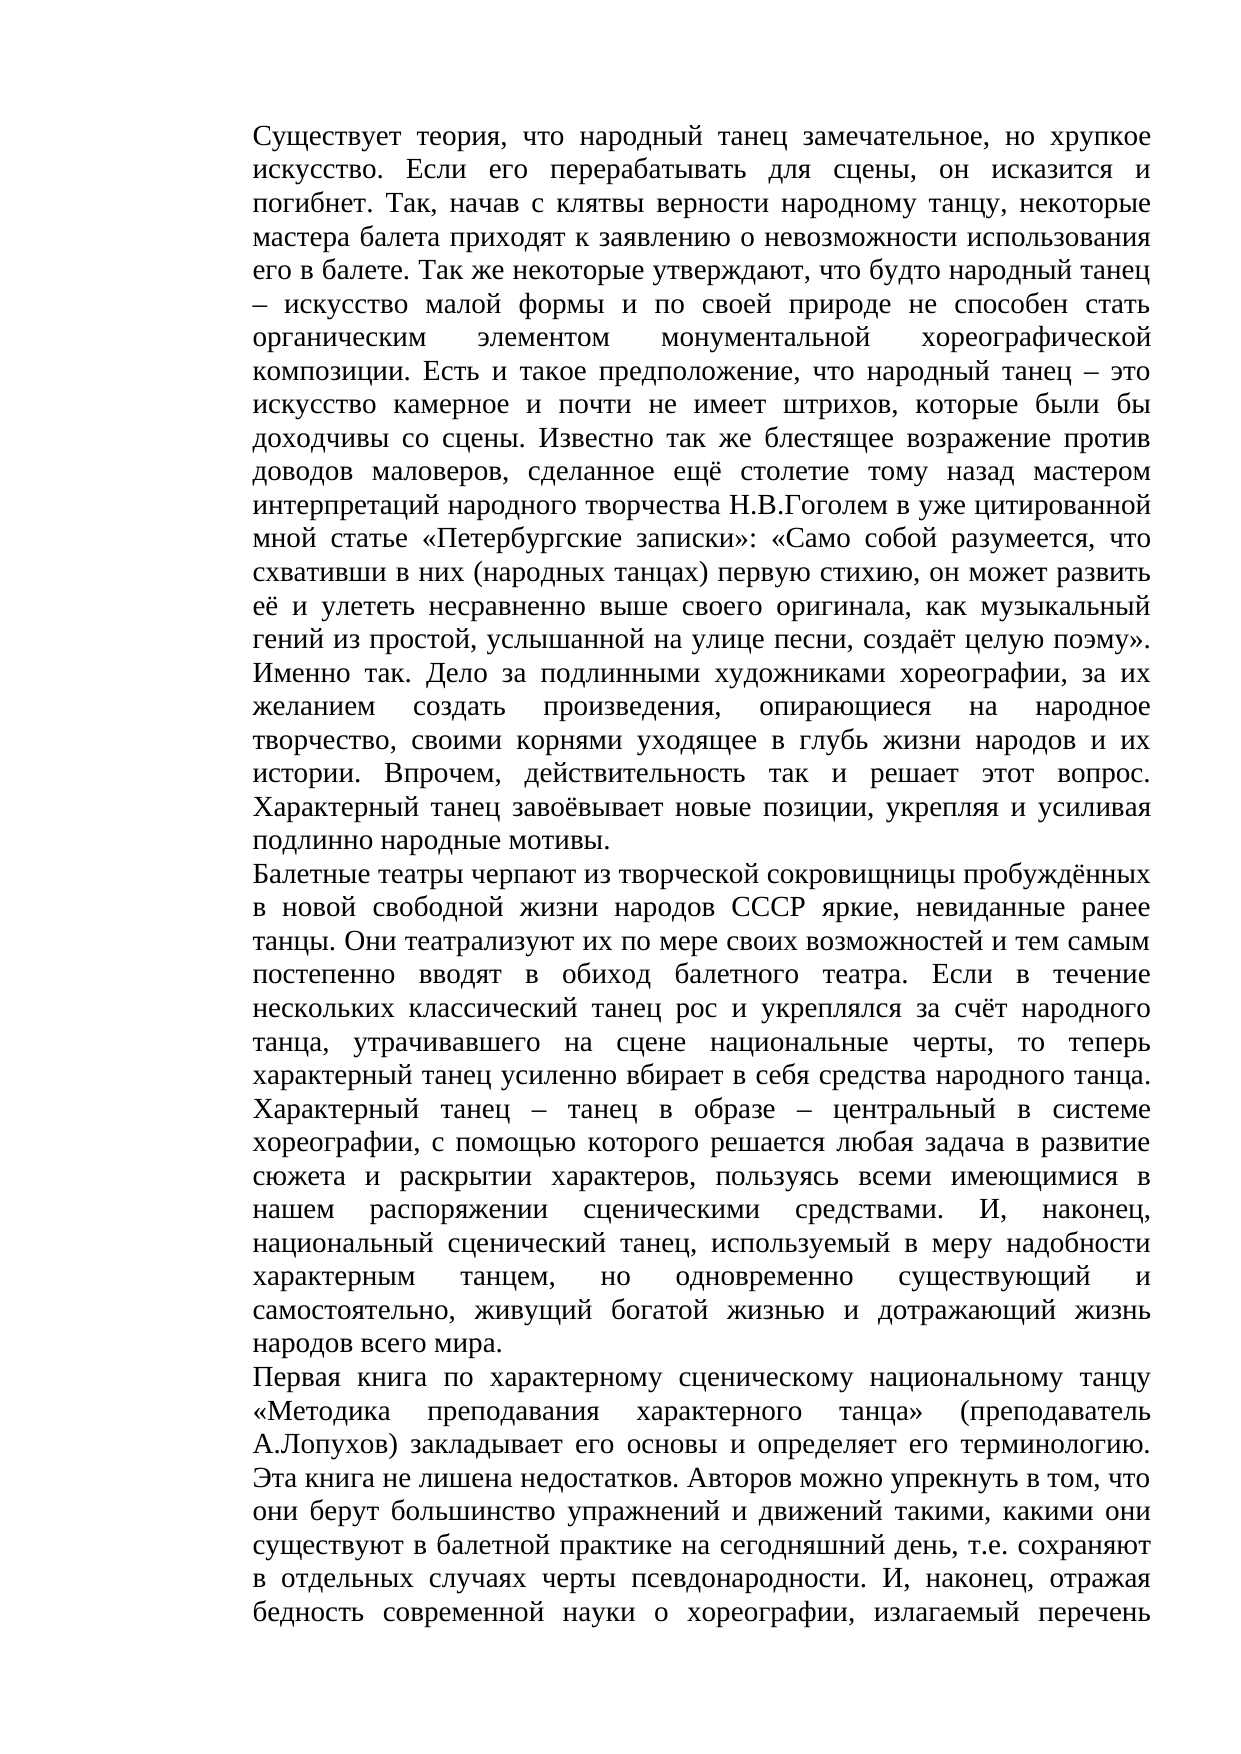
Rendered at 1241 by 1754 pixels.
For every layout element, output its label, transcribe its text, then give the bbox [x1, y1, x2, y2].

text Существует теория, что народный танец замечательное, но хрупкое искусство. Если его перерабатывать для сцены, он исказится и погибнет. Так, начав с клятвы верности народному танцу, некоторые мастера балета приходят к заявлению о невозможности использования его в балете. Так же некоторые утверждают, что будто народный танец – искусство малой формы и по своей природе не способен стать органическим элементом монументальной хореографической композиции. Есть и такое предположение, что народный танец – это искусство камерное и почти не имеет штрихов, которые были бы доходчивы со сцены. Известно так же блестящее возражение против доводов маловеров, сделанное ещё столетие тому назад мастером интерпретаций народного творчества Н.В.Гоголем в уже цитированной мной статье «Петербургские записки»: «Само собой разумеется, что схвативши в них (народных танцах) первую стихию, он может развить её и улететь несравненно выше своего оригинала, как музыкальный гений из простой, услышанной на улице песни, создаёт целую поэму». Именно так. Дело за подлинными художниками хореографии, за их желанием создать произведения, опирающиеся на народное творчество, своими корнями уходящее в глубь жизни народов и их истории. Впрочем, действительность так и решает этот вопрос. Характерный танец завоёвывает новые позиции, укрепляя и усиливая подлинно народные мотивы. [252, 118, 1152, 856]
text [252, 1359, 1152, 1627]
text Балетные театры черпают из творческой сокровищницы пробуждённых в новой свободной жизни народов СССР яркие, невиданные ранее танцы. Они театрализуют их по мере своих возможностей и тем самым постепенно вводят в обиход балетного театра. Если в течение нескольких классический танец рос и укреплялся за счёт народного танца, утрачивавшего на сцене национальные черты, то теперь характерный танец усиленно вбирает в себя средства народного танца. Характерный танец – танец в образе – центральный в системе хореографии, с помощью которого решается любая задача в развитие сюжета и раскрытии характеров, пользуясь всеми имеющимися в нашем распоряжении сценическими средствами. И, наконец, национальный сценический танец, используемый в меру надобности характерным танцем, но одновременно существующий и самостоятельно, живущий богатой жизнью и дотражающий жизнь народов всего мира. [252, 856, 1152, 1359]
